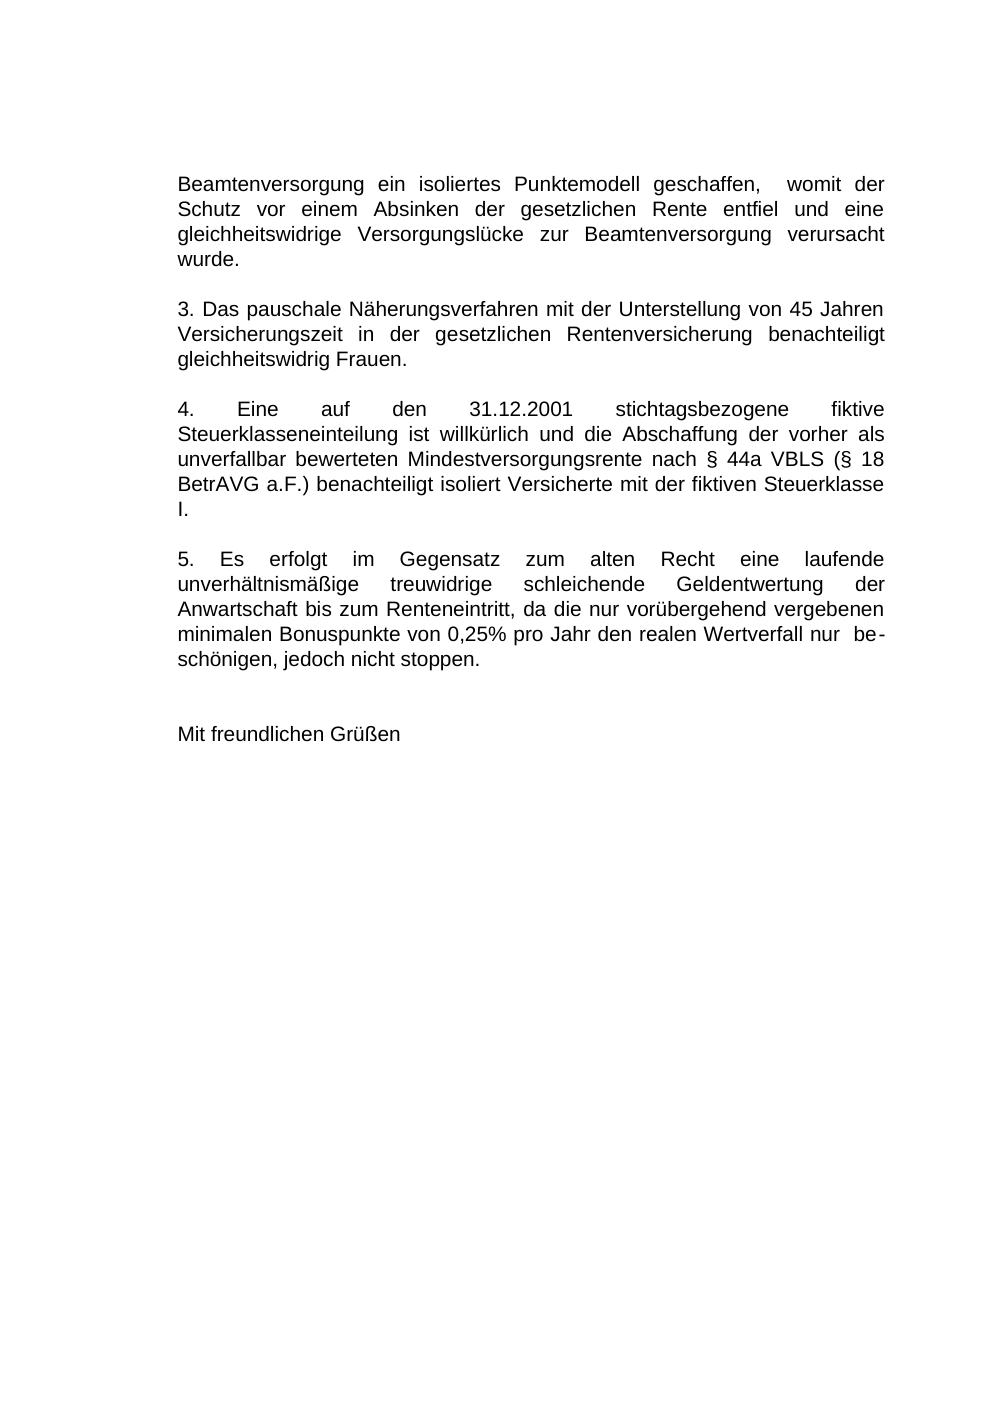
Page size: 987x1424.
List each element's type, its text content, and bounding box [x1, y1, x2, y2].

text 4. Eine auf den 31.12.2001 stichtagsbezogene fiktive Steuerklasseneinteilung ist willkürlich und die Abschaffung der vorher als unverfallbar bewerteten Mindestversorgungsrente nach § 44a VBLS (§ 18 BetrAVG a.F.) benachteiligt isoliert Versicherte mit der fiktiven Steuerklasse I. [177, 396, 885, 521]
text 5. Es erfolgt im Gegensatz zum alten Recht eine laufende unverhältnismäßige treuwidrige schleichende Geldentwertung der Anwartschaft bis zum Renteneintritt, da die nur vorübergehend vergebenen minimalen Bonuspunkte von 0,25% pro Jahr den realen Wertverfall nur beschönigen, jedoch nicht stoppen. [177, 546, 885, 671]
text 3. Das pauschale Näherungsverfahren mit der Unterstellung von 45 Jahren Versicherungszeit in der gesetzlichen Rentenversicherung benachteiligt gleichheitswidrig Frauen. [177, 296, 885, 371]
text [177, 171, 885, 271]
text Mit freundlichen Grüßen [177, 709, 885, 746]
